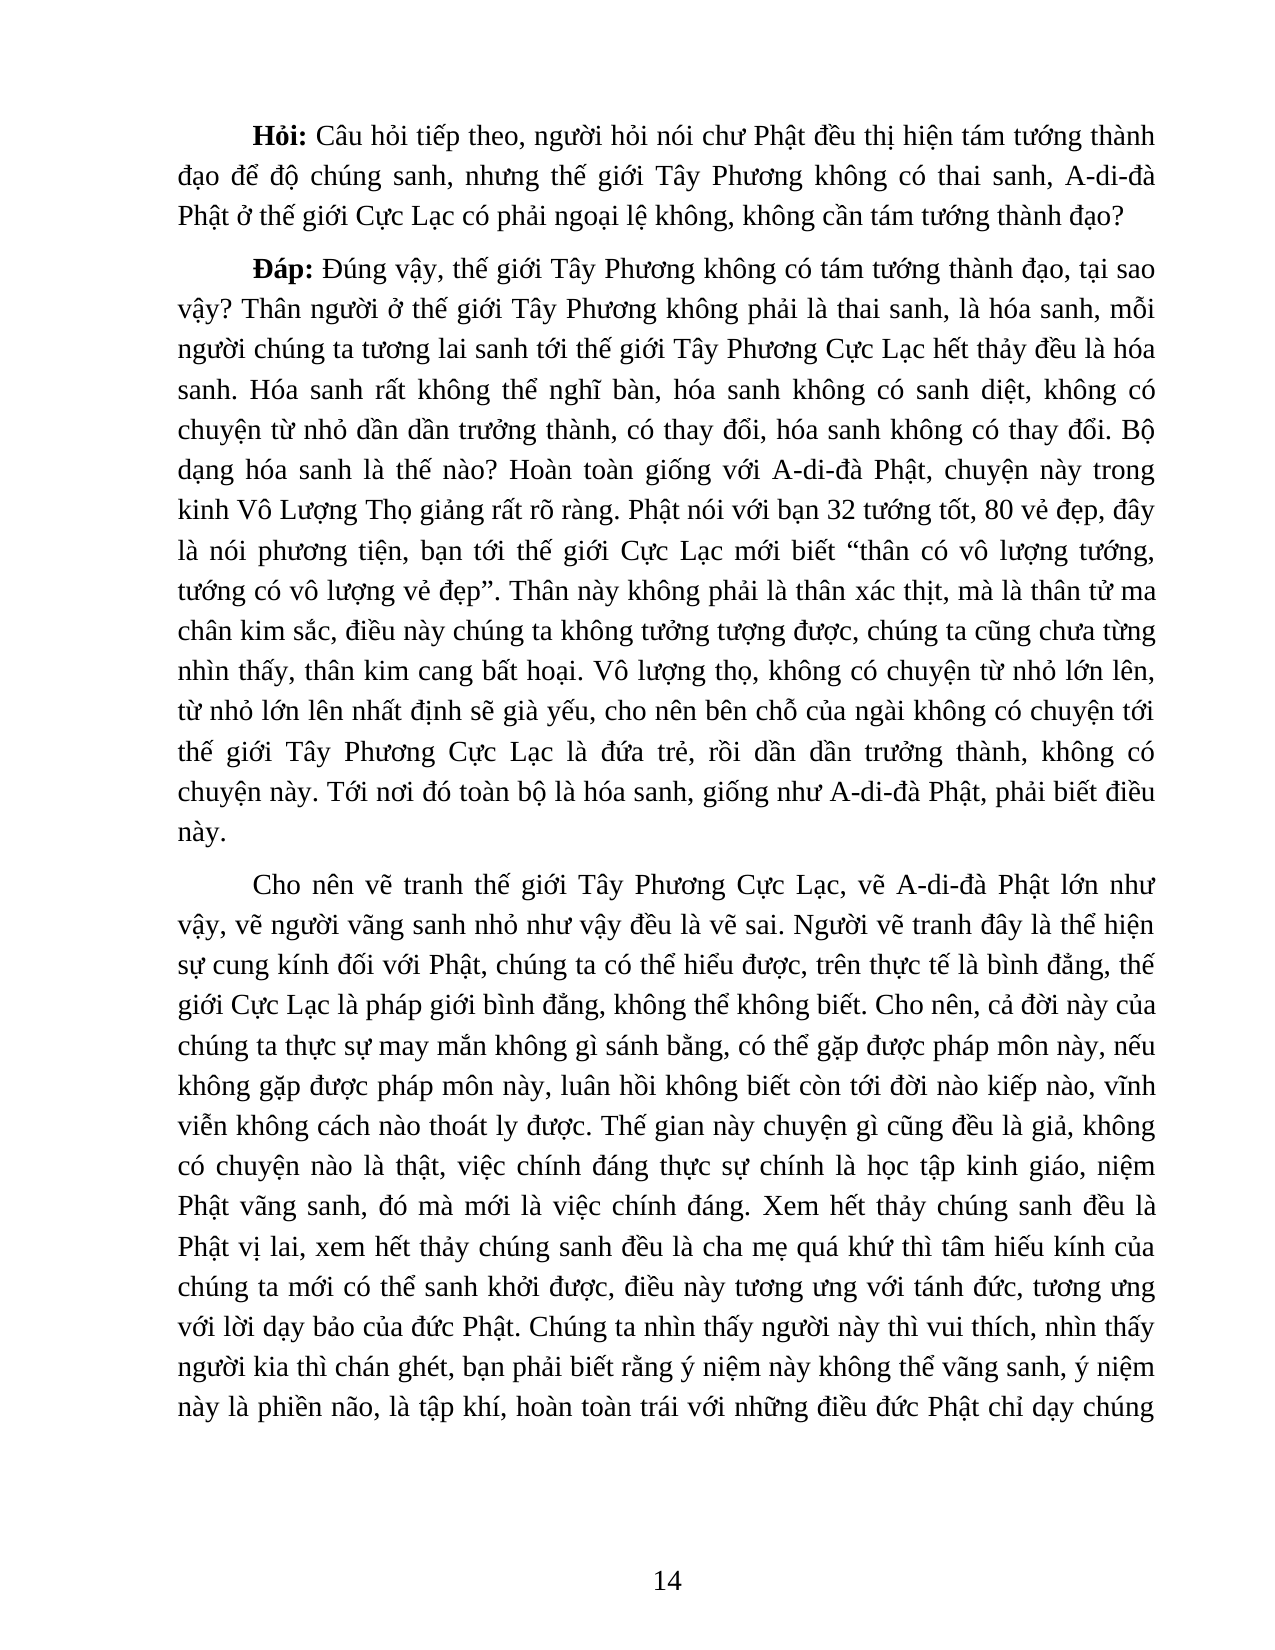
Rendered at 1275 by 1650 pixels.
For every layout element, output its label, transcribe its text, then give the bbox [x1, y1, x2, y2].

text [177, 867, 1157, 1423]
text Đáp: Đúng vậy, thế giới Tây Phương không có tám tướng thành đạo, tại sao vậy? Thân người ở thế giới Tây Phương không phải là thai sanh, là hóa sanh, mỗi người chúng ta tương lai sanh tới thế giới Tây Phương Cực Lạc hết thảy đều là hóa sanh. Hóa sanh rất không thể nghĩ bàn, hóa sanh không có sanh diệt, không có chuyện từ nhỏ dần dần trưởng thành, có thay đổi, hóa sanh không có thay đổi. Bộ dạng hóa sanh là thế nào? Hoàn toàn giống với A-di-đà Phật, chuyện này trong kinh Vô Lượng Thọ giảng rất rõ ràng. Phật nói với bạn 32 tướng tốt, 80 vẻ đẹp, đây là nói phương tiện, bạn tới thế giới Cực Lạc mới biết “thân có vô lượng tướng, tướng có vô lượng vẻ đẹp”. Thân này không phải là thân xác thịt, mà là thân tử ma chân kim sắc, điều này chúng ta không tưởng tượng được, chúng ta cũng chưa từng nhìn thấy, thân kim cang bất hoại. Vô lượng thọ, không có chuyện từ nhỏ lớn lên, từ nhỏ lớn lên nhất định sẽ già yếu, cho nên bên chỗ của ngài không có chuyện tới thế giới Tây Phương Cực Lạc là đứa trẻ, rồi dần dần trưởng thành, không có chuyện này. Tới nơi đó toàn bộ là hóa sanh, giống như A-di-đà Phật, phải biết điều này. [177, 251, 1157, 848]
text Hỏi: Câu hỏi tiếp theo, người hỏi nói chư Phật đều thị hiện tám tướng thành đạo để độ chúng sanh, nhưng thế giới Tây Phương không có thai sanh, A-di-đà Phật ở thế giới Cực Lạc có phải ngoại lệ không, không cần tám tướng thành đạo? [177, 118, 1157, 232]
